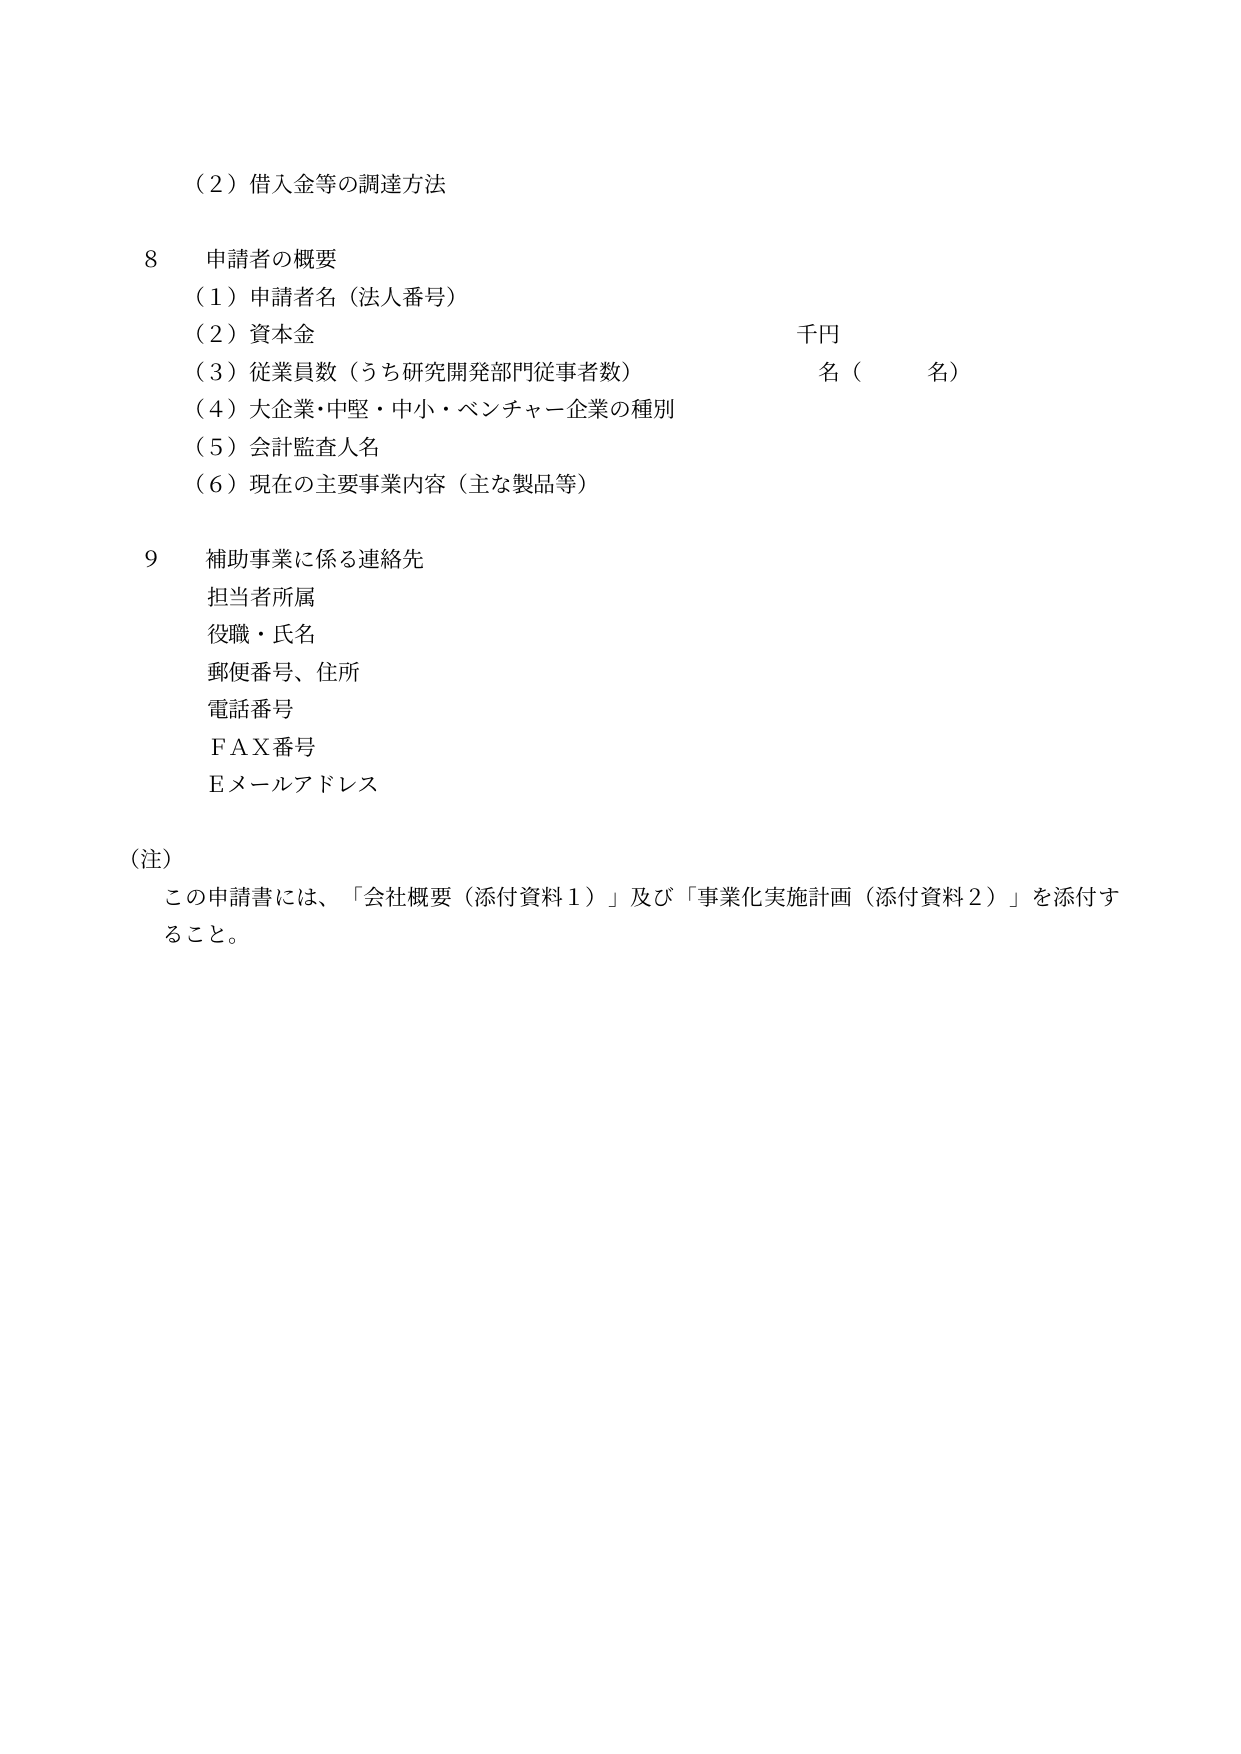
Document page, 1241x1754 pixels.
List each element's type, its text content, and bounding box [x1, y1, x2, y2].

text （２）資本金 千円 [118, 314, 1122, 352]
text （１）申請者名（法人番号） [118, 277, 1122, 314]
text ９ 補助事業に係る連絡先 [118, 539, 1122, 577]
text （４）大企業･中堅・中小・ベンチャー企業の種別 [118, 389, 1122, 427]
text ＦＡＸ番号 [118, 727, 1122, 764]
text （５）会計監査人名 [118, 427, 1122, 464]
text 役職・氏名 [118, 614, 1122, 652]
text この申請書には、「会社概要（添付資料１）」及び「事業化実施計画（添付資料２）」を添付すること。 [118, 877, 1122, 952]
text 電話番号 [118, 689, 1122, 727]
text 郵便番号、住所 [118, 652, 1122, 689]
text 担当者所属 [118, 577, 1122, 614]
text （３）従業員数（うち研究開発部門従事者数） 名（ 名） [118, 352, 1122, 389]
text （２）借入金等の調達方法 [118, 164, 1122, 202]
text （６）現在の主要事業内容（主な製品等） [118, 464, 1122, 502]
text ８ 申請者の概要 [118, 239, 1122, 277]
text Ｅメールアドレス [118, 764, 1122, 802]
text （注） [118, 839, 1122, 877]
